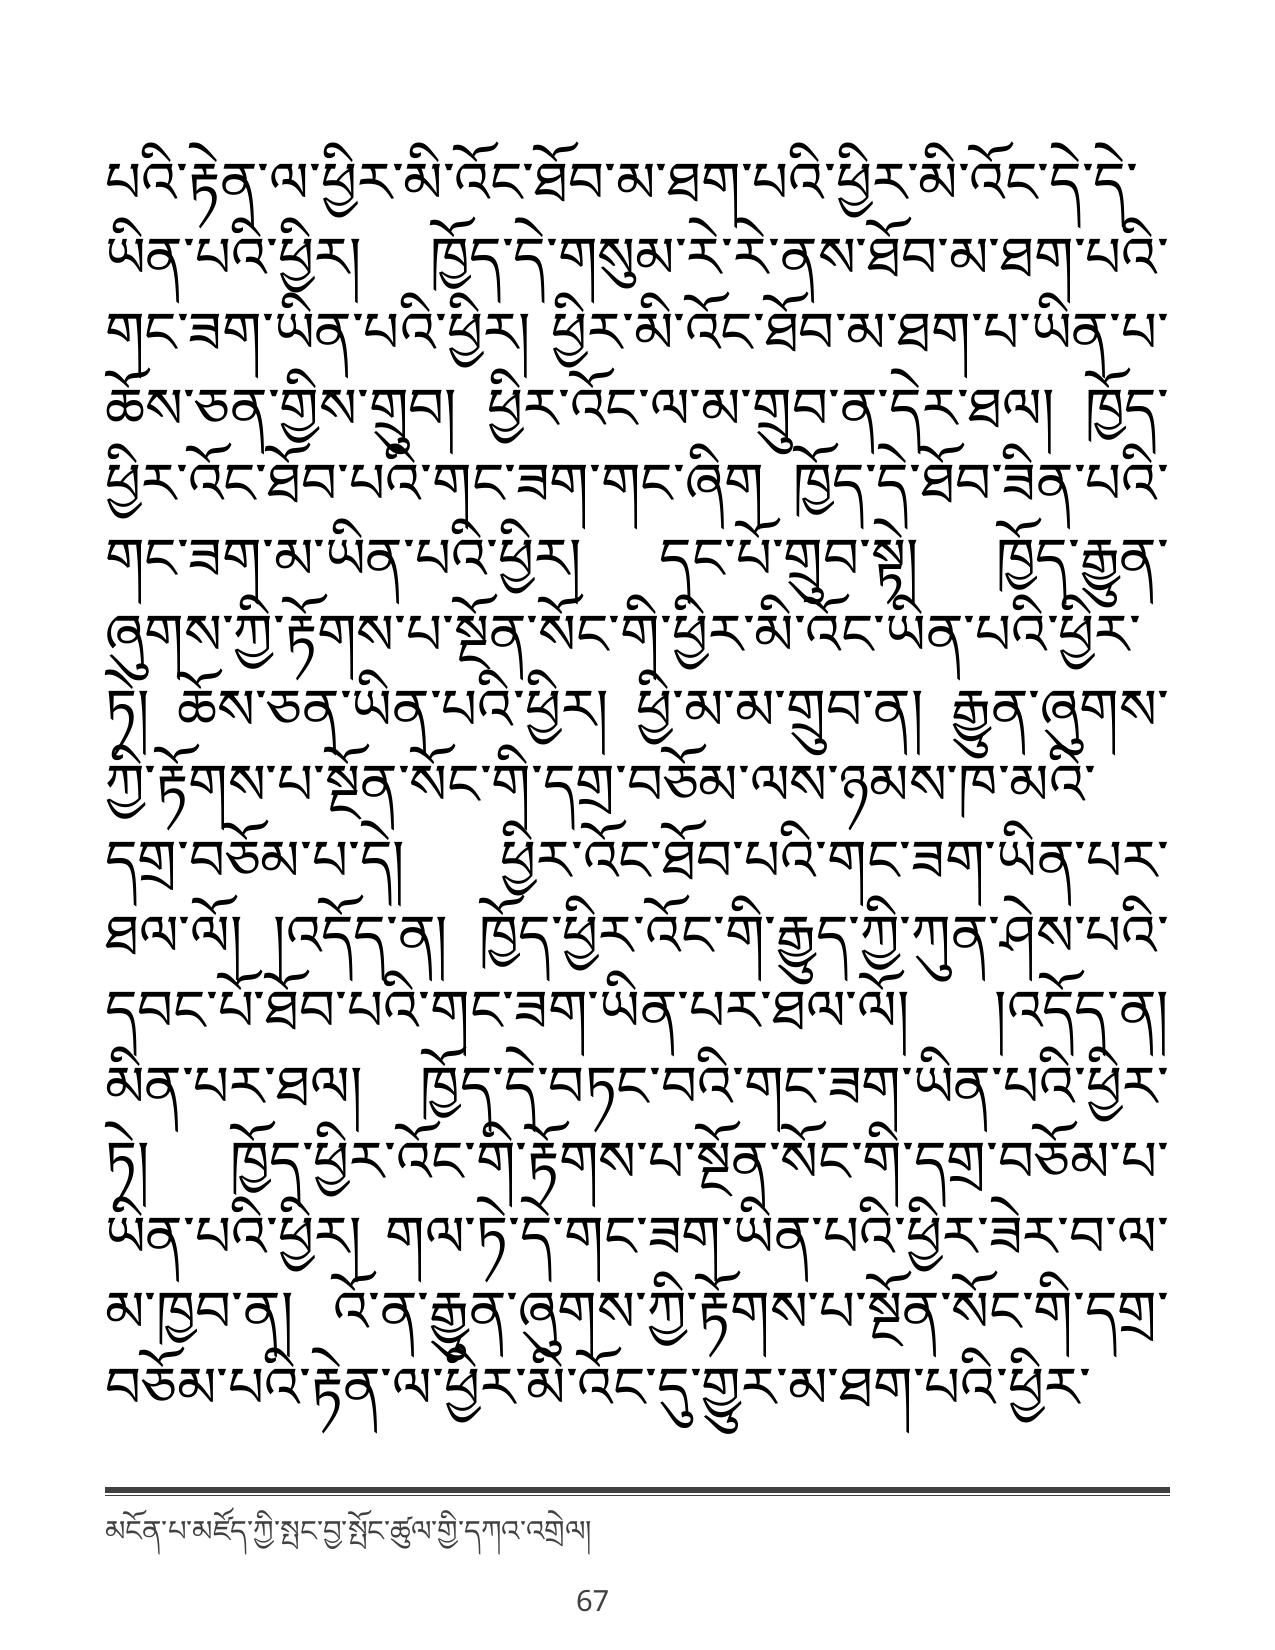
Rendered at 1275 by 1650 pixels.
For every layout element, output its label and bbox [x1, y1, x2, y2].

text [105, 150, 1170, 1421]
